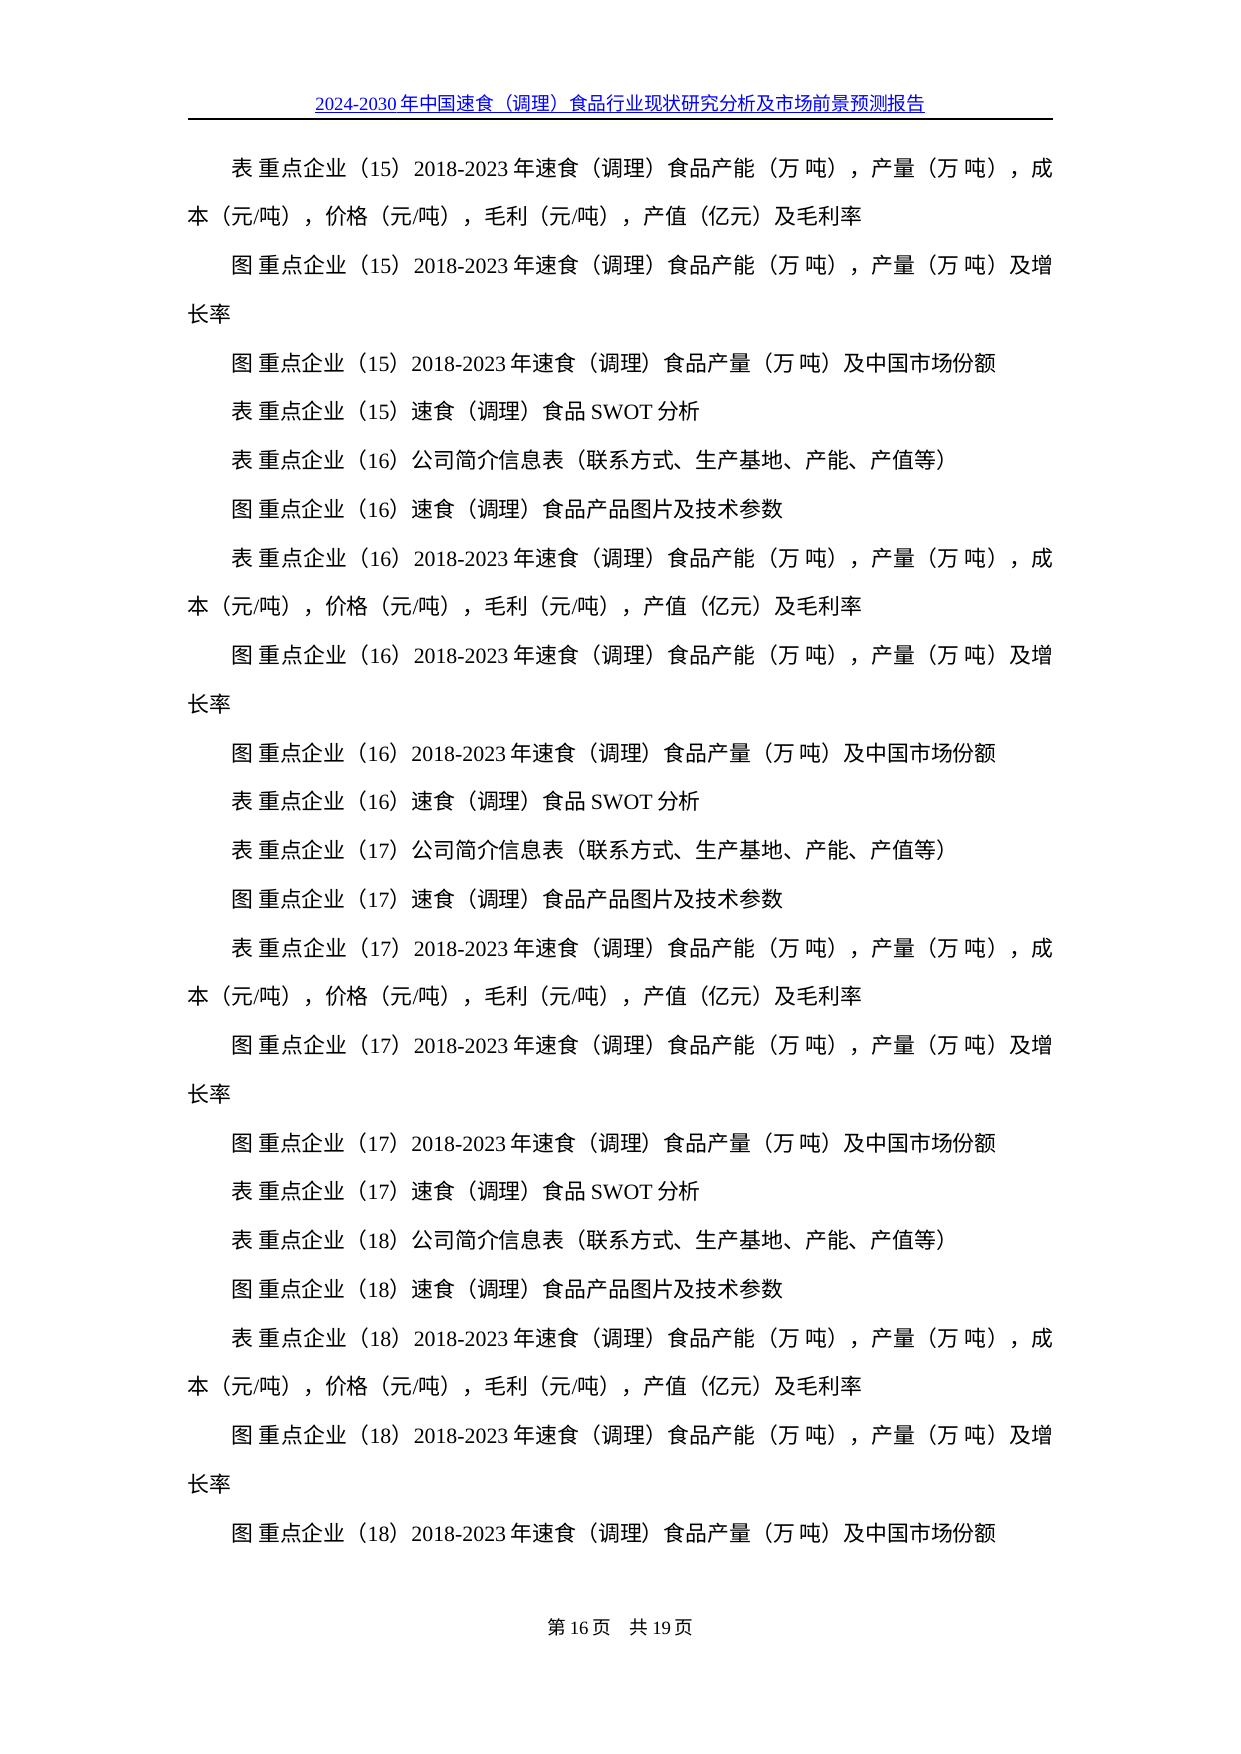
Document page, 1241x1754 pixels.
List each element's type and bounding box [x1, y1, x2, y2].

text [187, 150, 1053, 1548]
